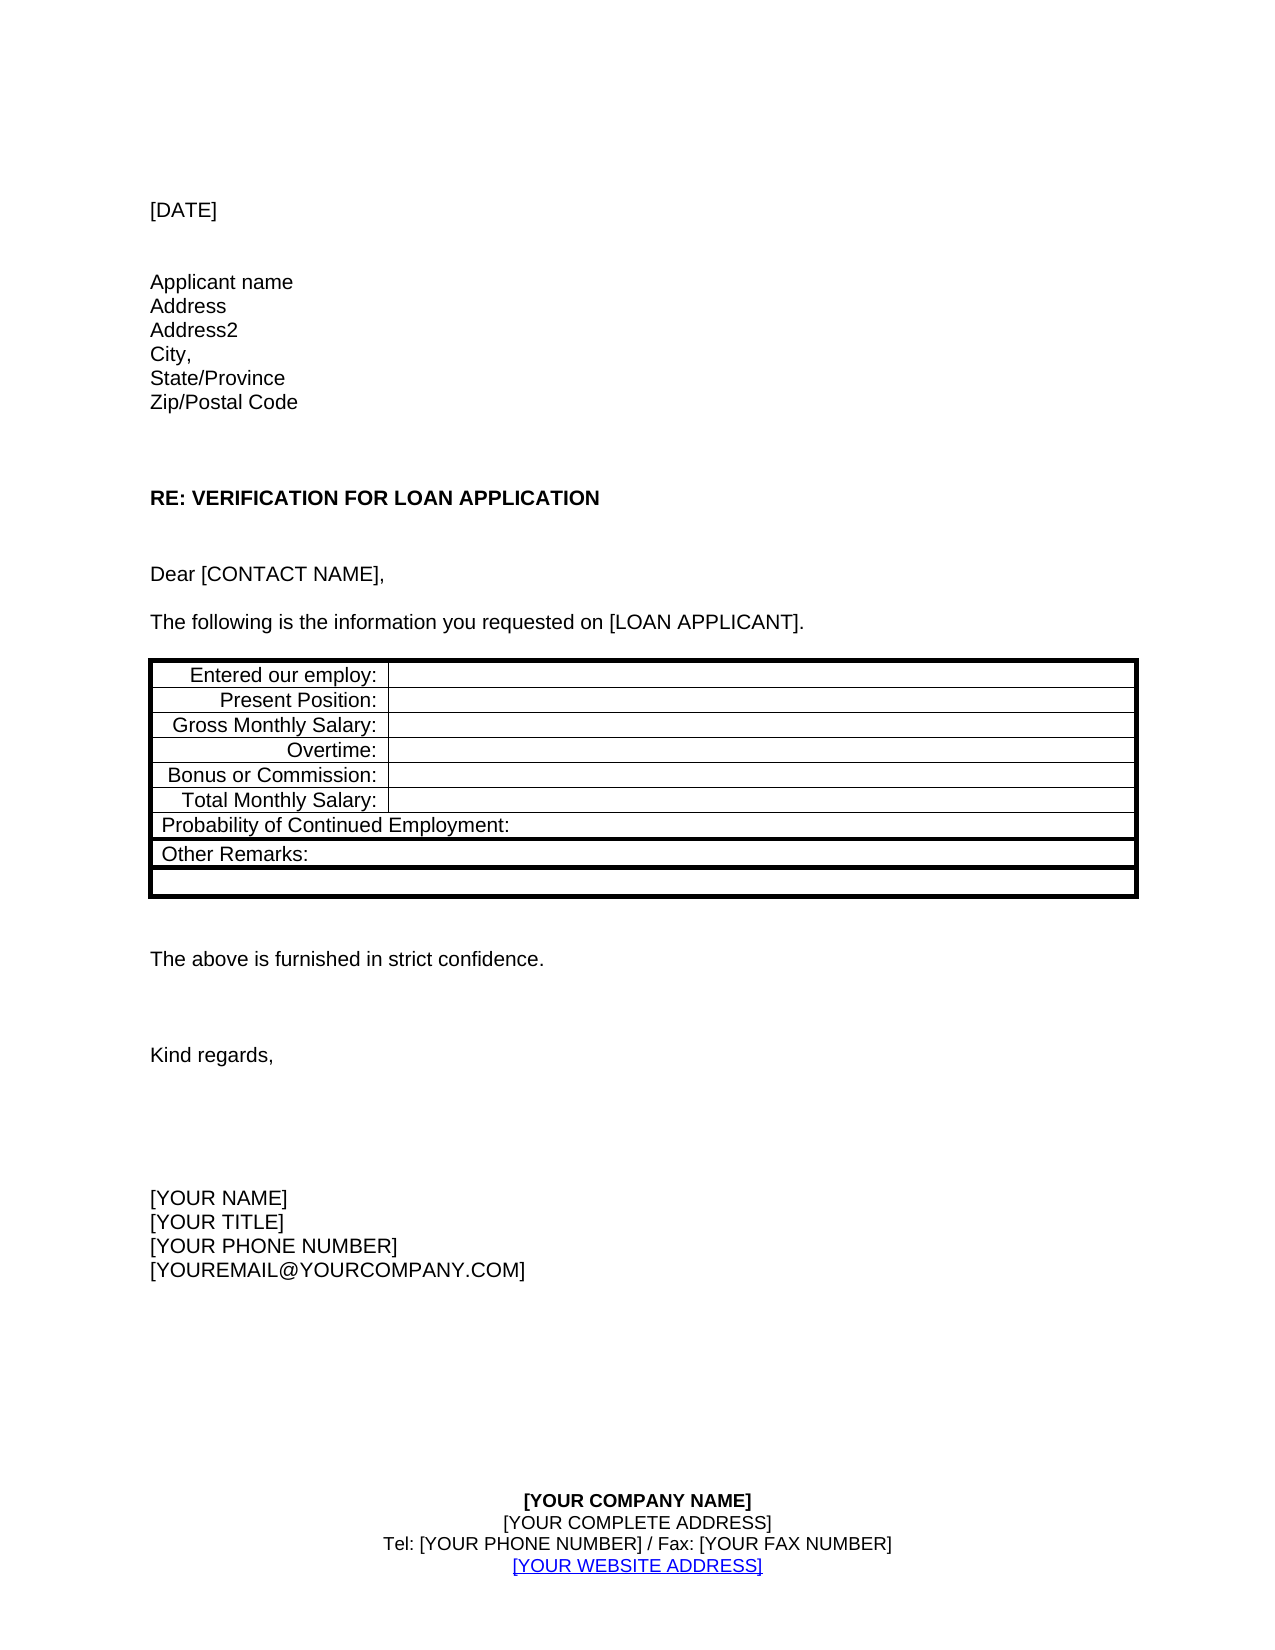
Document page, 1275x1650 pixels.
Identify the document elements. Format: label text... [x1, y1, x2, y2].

text [YOUR PHONE NUMBER] [150, 1234, 1125, 1258]
table_cell Probability of Continued Employment: [153, 813, 1134, 837]
text [YOUREMAIL@YOURCOMPANY.COM] [150, 1258, 1125, 1282]
text [YOUR TITLE] [150, 1210, 1125, 1234]
text [YOUR NAME] [150, 1186, 1125, 1210]
table_cell Overtime: [153, 738, 388, 762]
text The above is furnished in strict confidence. [150, 947, 1125, 971]
table_cell Gross Monthly Salary: [153, 713, 388, 737]
table_cell Other Remarks: [153, 841, 1134, 865]
table_header Entered our employ: [153, 663, 388, 687]
text City, [150, 342, 1125, 366]
text [DATE] [150, 198, 1125, 222]
table_cell Total Monthly Salary: [153, 788, 388, 812]
text Zip/Postal Code [150, 389, 1125, 413]
table_cell [389, 688, 1134, 712]
table_cell [153, 870, 1134, 894]
table_cell [389, 788, 1134, 812]
text State/Province [150, 366, 1125, 389]
table_cell [389, 738, 1134, 762]
text Applicant name [150, 270, 1125, 294]
text Kind regards, [150, 1042, 1125, 1066]
text Address2 [150, 318, 1125, 342]
table_header [389, 663, 1134, 687]
table_cell Present Position: [153, 688, 388, 712]
table_cell [389, 713, 1134, 737]
text Dear [CONTACT NAME], [150, 562, 1125, 586]
text The following is the information you requested on [LOAN APPLICANT]. [150, 610, 1125, 634]
text RE: VERIFICATION FOR LOAN APPLICATION [150, 485, 1125, 509]
table_cell Bonus or Commission: [153, 763, 388, 787]
text Address [150, 294, 1125, 318]
table_cell [389, 763, 1134, 787]
